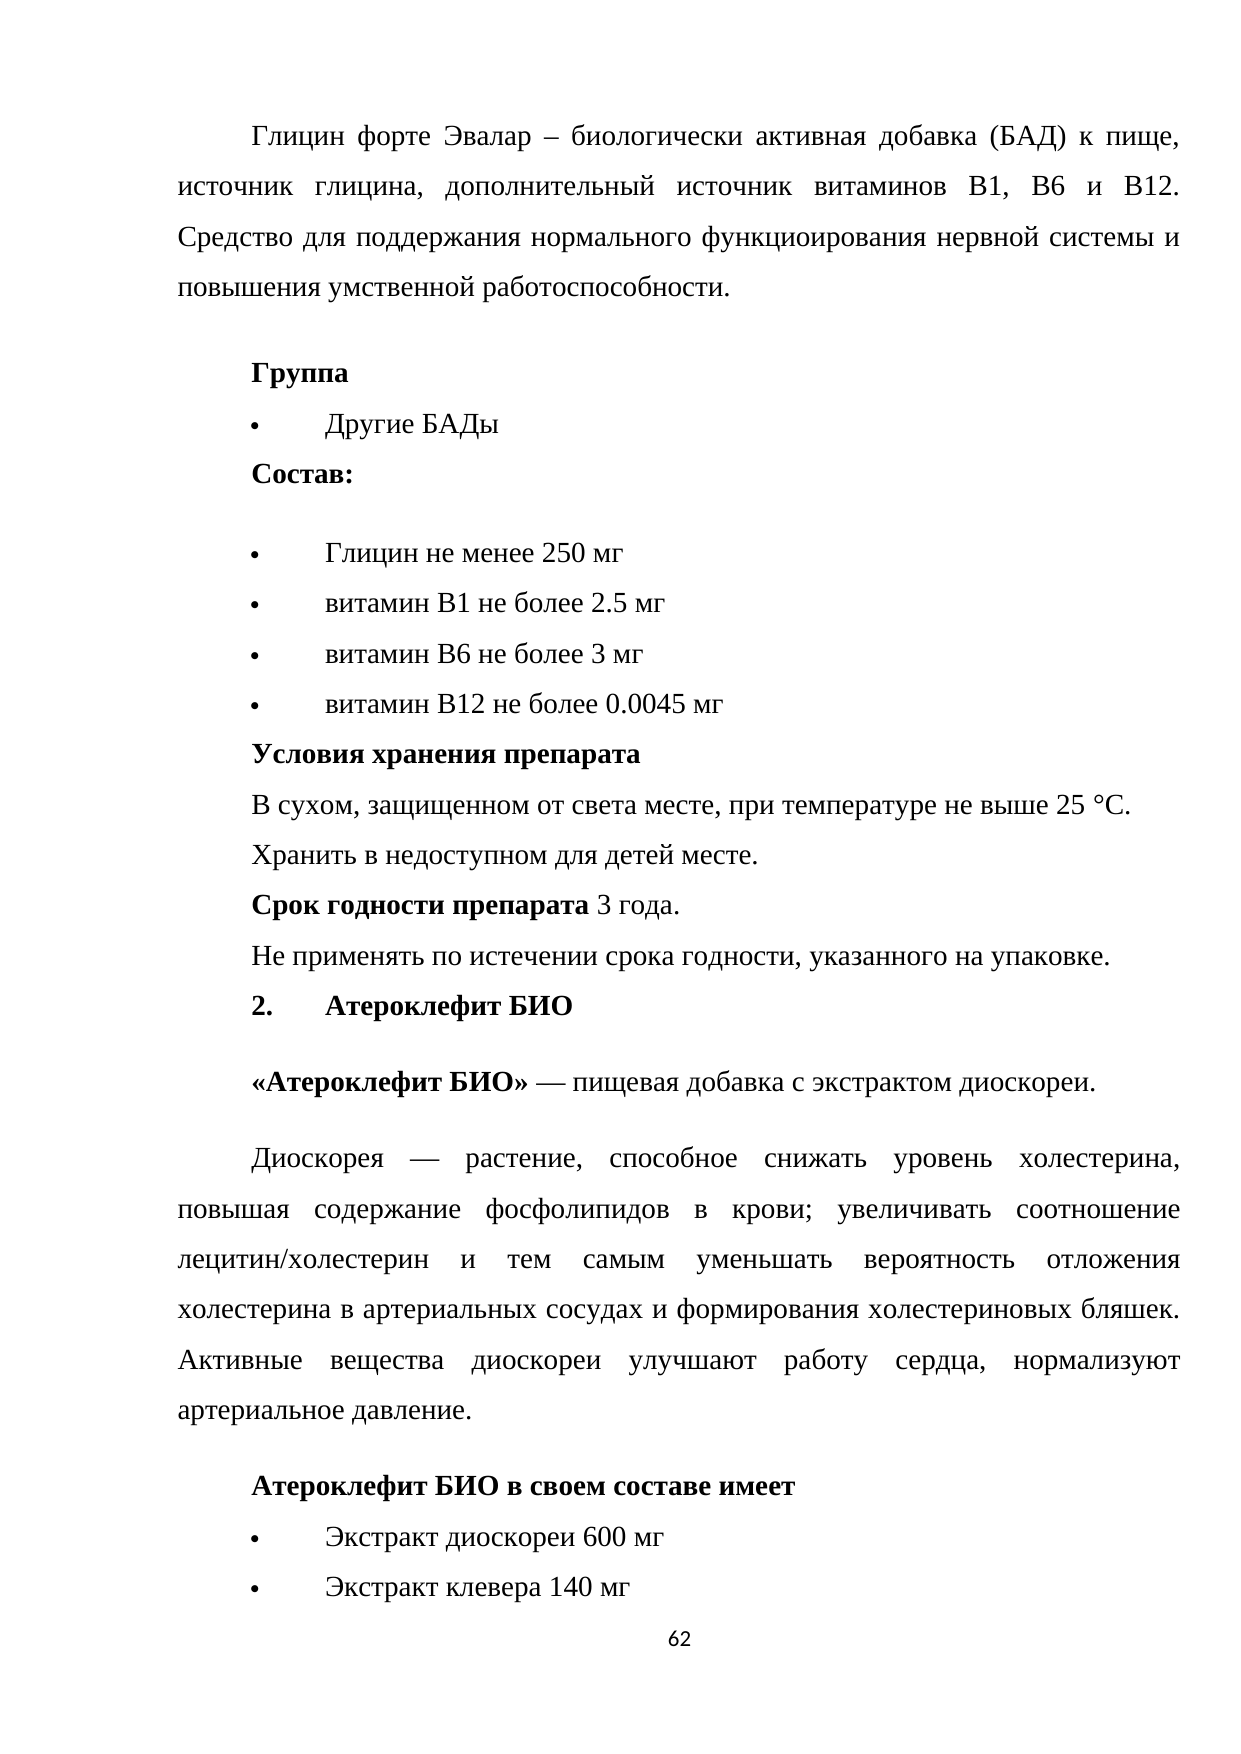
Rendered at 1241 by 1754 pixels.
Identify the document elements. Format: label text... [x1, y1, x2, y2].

list витамин В1 не более 2.5 мг [177, 586, 1181, 619]
list витамин В12 не более 0.0045 мг [177, 686, 1181, 720]
text Группа [177, 355, 1181, 389]
text Условия хранения препарата [177, 736, 1181, 770]
text Состав: [177, 456, 1181, 489]
text Не применять по истечении срока годности, указанного на упаковке. [177, 938, 1181, 971]
list Экстракт клевера 140 мг [177, 1569, 1181, 1602]
list витамин В6 не более 3 мг [177, 636, 1181, 669]
list Атероклефит БИО [177, 988, 1181, 1022]
text Атероклефит БИО в своем составе имеет [177, 1468, 1181, 1502]
text «Атероклефит БИО» — пищевая добавка с экстрактом диоскореи. [177, 1064, 1181, 1098]
list Другие БАДы [177, 406, 1181, 439]
text Срок годности препарата 3 года. [177, 887, 1181, 921]
text Хранить в недоступном для детей месте. [177, 837, 1181, 871]
list Экстракт диоскореи 600 мг [177, 1519, 1181, 1552]
text В сухом, защищенном от света месте, при температуре не выше 25 °C. [177, 787, 1181, 820]
list Глицин не менее 250 мг [177, 535, 1181, 569]
text Диоскорея — растение, способное снижать уровень холестерина, повышая содержание фосфолипидов в крови; увеличивать соотношение лецитин/холестерин и тем самым уменьшать вероятность отложения холестерина в артериальных сосудах и формирования холестериновых бляшек. Активные вещества диоскореи улучшают работу сердца, нормализуют артериальное давление. [177, 1141, 1181, 1426]
text Глицин форте Эвалар – биологически активная добавка (БАД) к пище, источник глицина, дополнительный источник витаминов В1, В6 и В12. Средство для поддержания нормального функциоирования нервной системы и повышения умственной работоспособности. [177, 118, 1181, 303]
